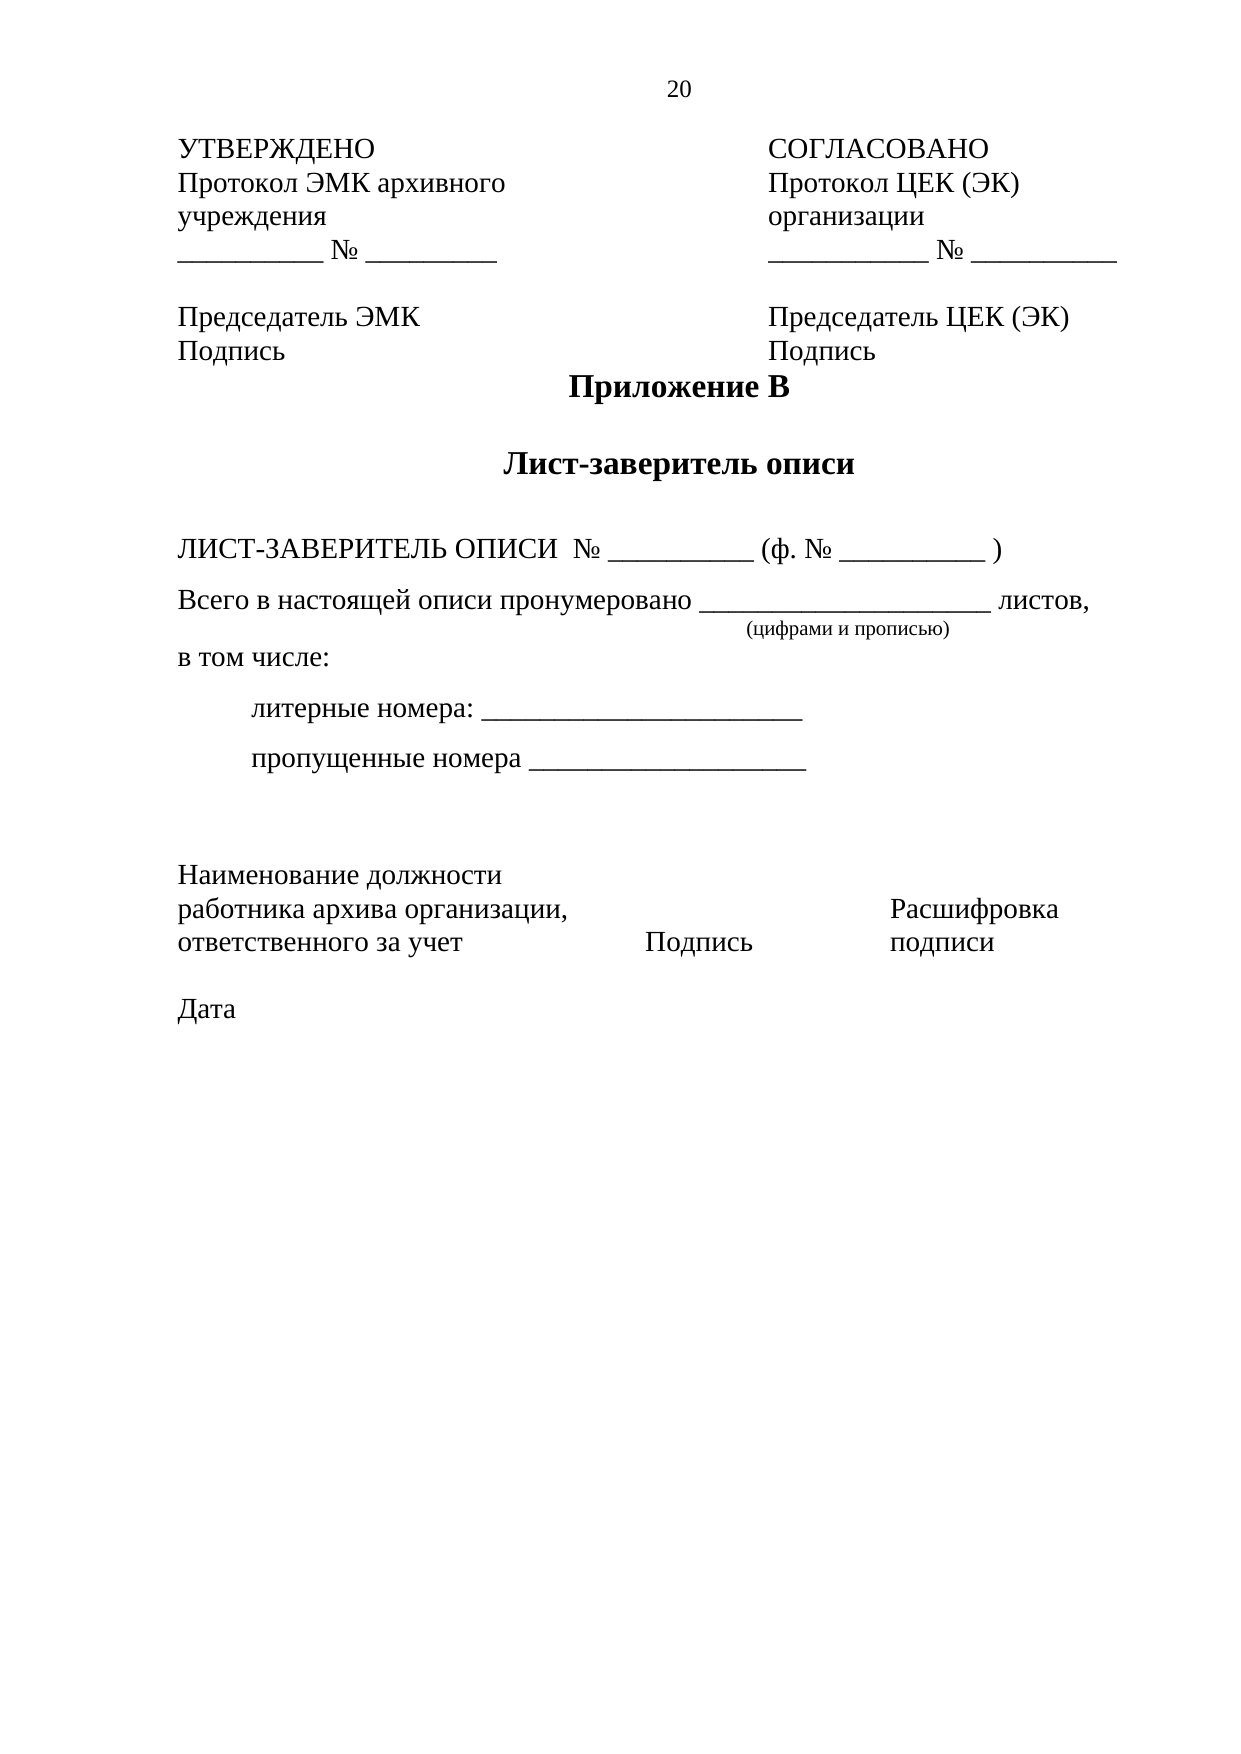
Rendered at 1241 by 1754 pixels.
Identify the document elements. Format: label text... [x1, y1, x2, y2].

text работника архива организации, Расшифровка [177, 891, 1181, 924]
text Приложение В [177, 366, 1181, 404]
text литерные номера: ______________________ [177, 690, 1181, 723]
text Протокол ЭМК архивного Протокол ЦЕК (ЭК) [177, 165, 1181, 198]
text пропущенные номера ___________________ [177, 740, 1181, 774]
text Подпись Подпись [177, 333, 1181, 366]
text __________ № _________ ___________ № __________ [177, 232, 1181, 266]
text Председатель ЭМК Председатель ЦЕК (ЭК) [177, 299, 1181, 333]
text Лист-заверитель описи [177, 443, 1181, 481]
text Всего в настоящей описи пронумеровано ____________________ листов, [177, 582, 1181, 615]
text (цифрами и прописью) [177, 615, 1181, 639]
text Дата [177, 992, 1181, 1025]
text ЛИСТ-ЗАВЕРИТЕЛЬ ОПИСИ № __________ (ф. № __________ ) [177, 532, 1181, 565]
text в том числе: [177, 639, 1181, 673]
text ответственного за учет Подпись подписи [177, 924, 1181, 958]
text учреждения организации [177, 198, 1181, 232]
text УТВЕРЖДЕНО СОГЛАСОВАНО [177, 118, 1181, 165]
text Наименование должности [177, 857, 1181, 891]
